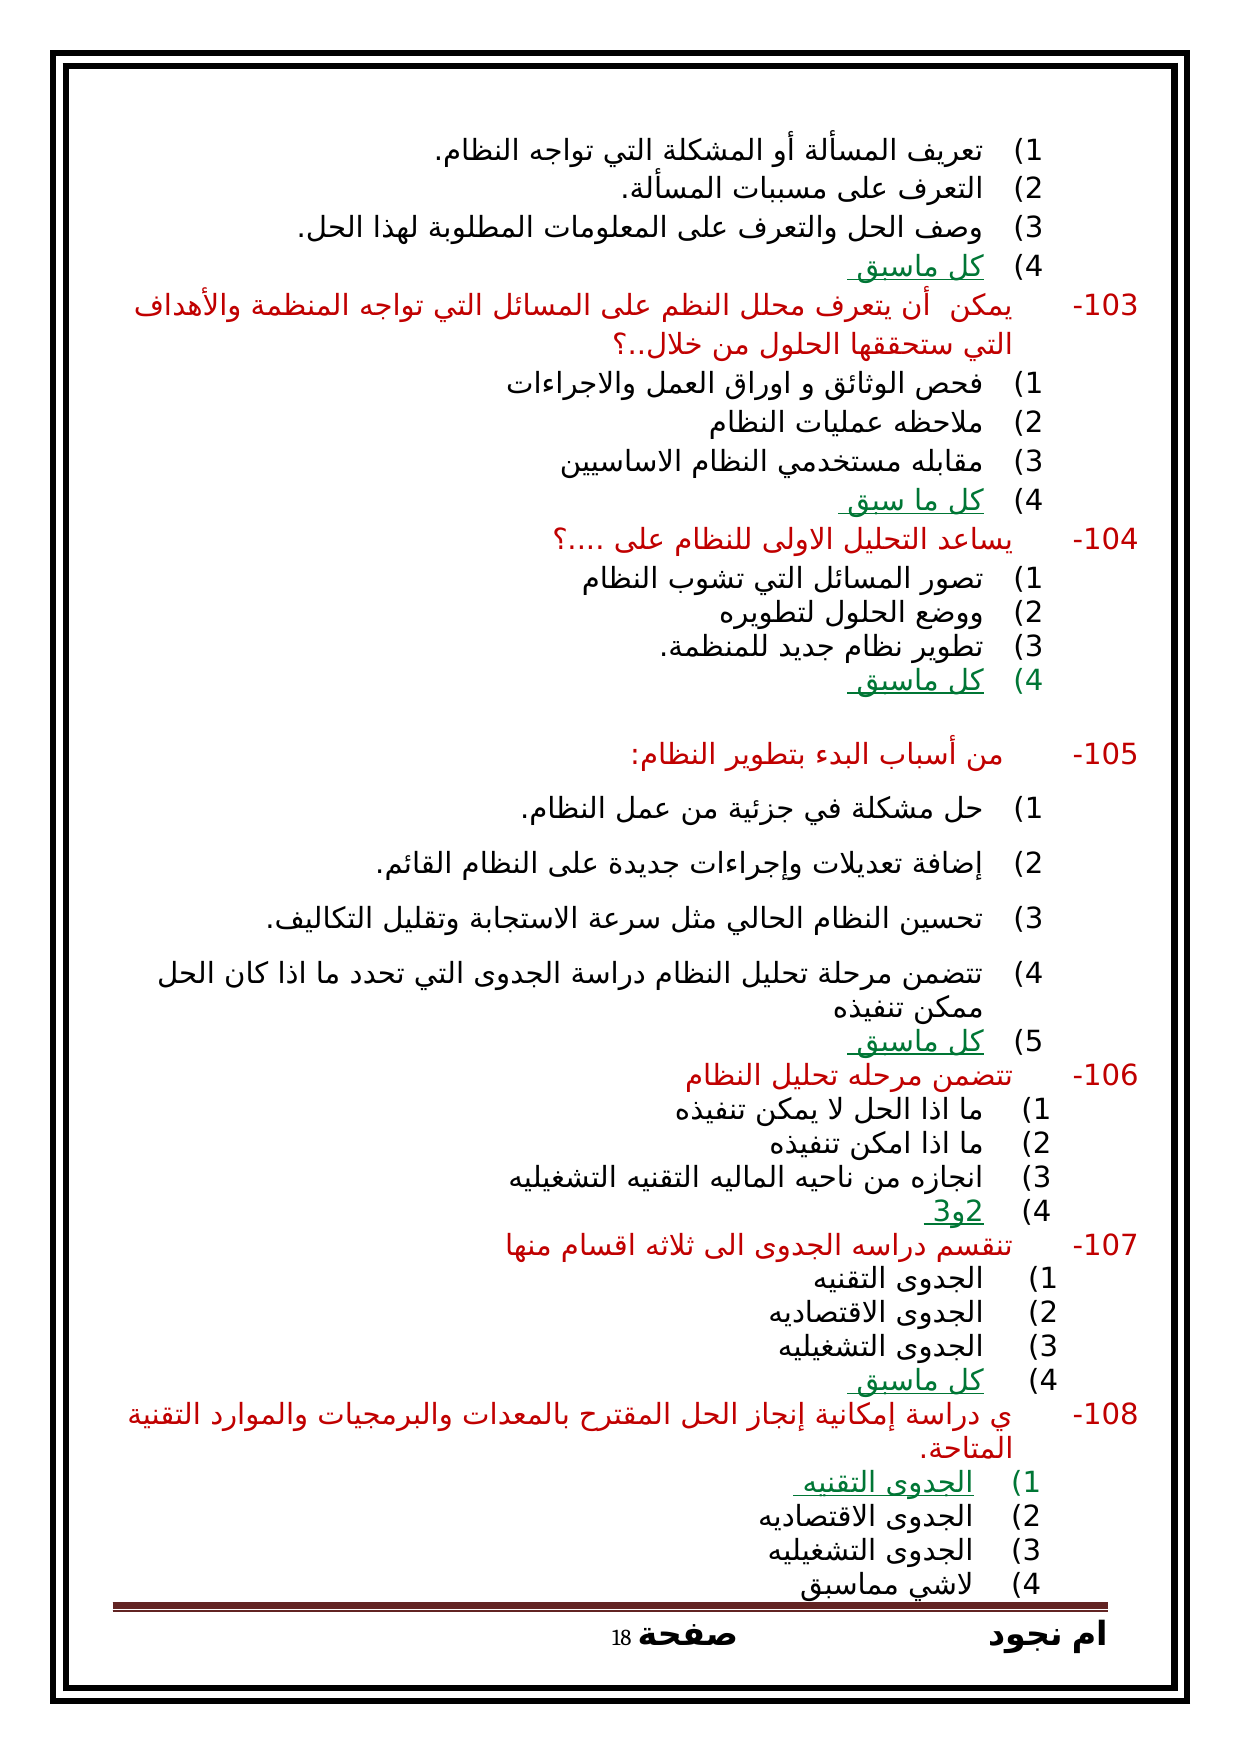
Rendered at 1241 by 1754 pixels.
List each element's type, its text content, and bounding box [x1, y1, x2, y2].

list الجدوى التقنيه [112, 1262, 1028, 1296]
list تنقسم دراسه الجدوى الى ثلاثه اقسام منها [112, 1228, 1072, 1262]
list حل مشكلة في جزئية من عمل النظام. [112, 792, 1013, 826]
list الجدوى التقنيه [112, 1466, 1011, 1499]
list ما اذا الحل لا يمكن تنفيذه [112, 1092, 1021, 1126]
list انجازه من ناحيه الماليه التقنيه التشغيليه [112, 1160, 1021, 1194]
list تطوير نظام جديد للمنظمة. [112, 629, 1013, 663]
list 2و3 [112, 1194, 1021, 1228]
list تحسين النظام الحالي مثل سرعة الاستجابة وتقليل التكاليف. [112, 901, 1013, 935]
list لاشي مماسبق [112, 1567, 1011, 1601]
list تتضمن مرحلة تحليل النظام دراسة الجدوى التي تحدد ما اذا كان الحل ممكن تنفيذه [112, 956, 1013, 1024]
list ما اذا امكن تنفيذه [112, 1126, 1021, 1160]
list الجدوى التشغيليه [112, 1533, 1011, 1567]
list الجدوى الاقتصاديه [112, 1296, 1028, 1330]
list يساعد التحليل الاولى للنظام على ....؟ [112, 522, 1072, 556]
list تتضمن مرحله تحليل النظام [112, 1058, 1072, 1092]
list كل ما سبق [112, 483, 1013, 517]
list ملاحظه عمليات النظام [112, 406, 1013, 439]
list من أسباب البدء بتطوير النظام: [112, 737, 1072, 771]
list مقابله مستخدمي النظام الاساسيين [112, 444, 1013, 478]
list كل ماسبق [112, 1364, 1028, 1398]
list وصف الحل والتعرف على المعلومات المطلوبة لهذا الحل. [112, 211, 1013, 245]
list إضافة تعديلات وإجراءات جديدة على النظام القائم. [112, 847, 1013, 881]
list الجدوى التشغيليه [112, 1330, 1028, 1364]
list كل ماسبق [112, 250, 1013, 284]
list فحص الوثائق و اوراق العمل والاجراءات [112, 367, 1013, 401]
list التعرف على مسببات المسألة. [112, 172, 1013, 206]
list ي دراسة إمكانية إنجاز الحل المقترح بالمعدات والبرمجيات والموارد التقنية المتاحة. [112, 1398, 1072, 1466]
list تصور المسائل التي تشوب النظام [112, 561, 1013, 595]
list الجدوى الاقتصاديه [112, 1499, 1011, 1533]
list كل ماسبق [112, 663, 1013, 697]
list ووضع الحلول لتطويره [112, 595, 1013, 629]
list كل ماسبق [112, 1024, 1013, 1058]
list يمكن أن يتعرف محلل النظم على المسائل التي تواجه المنظمة والأهداف التي ستحققها الحلول من خلال..؟ [112, 289, 1072, 362]
list تعريف المسألة أو المشكلة التي تواجه النظام. [112, 133, 1013, 167]
